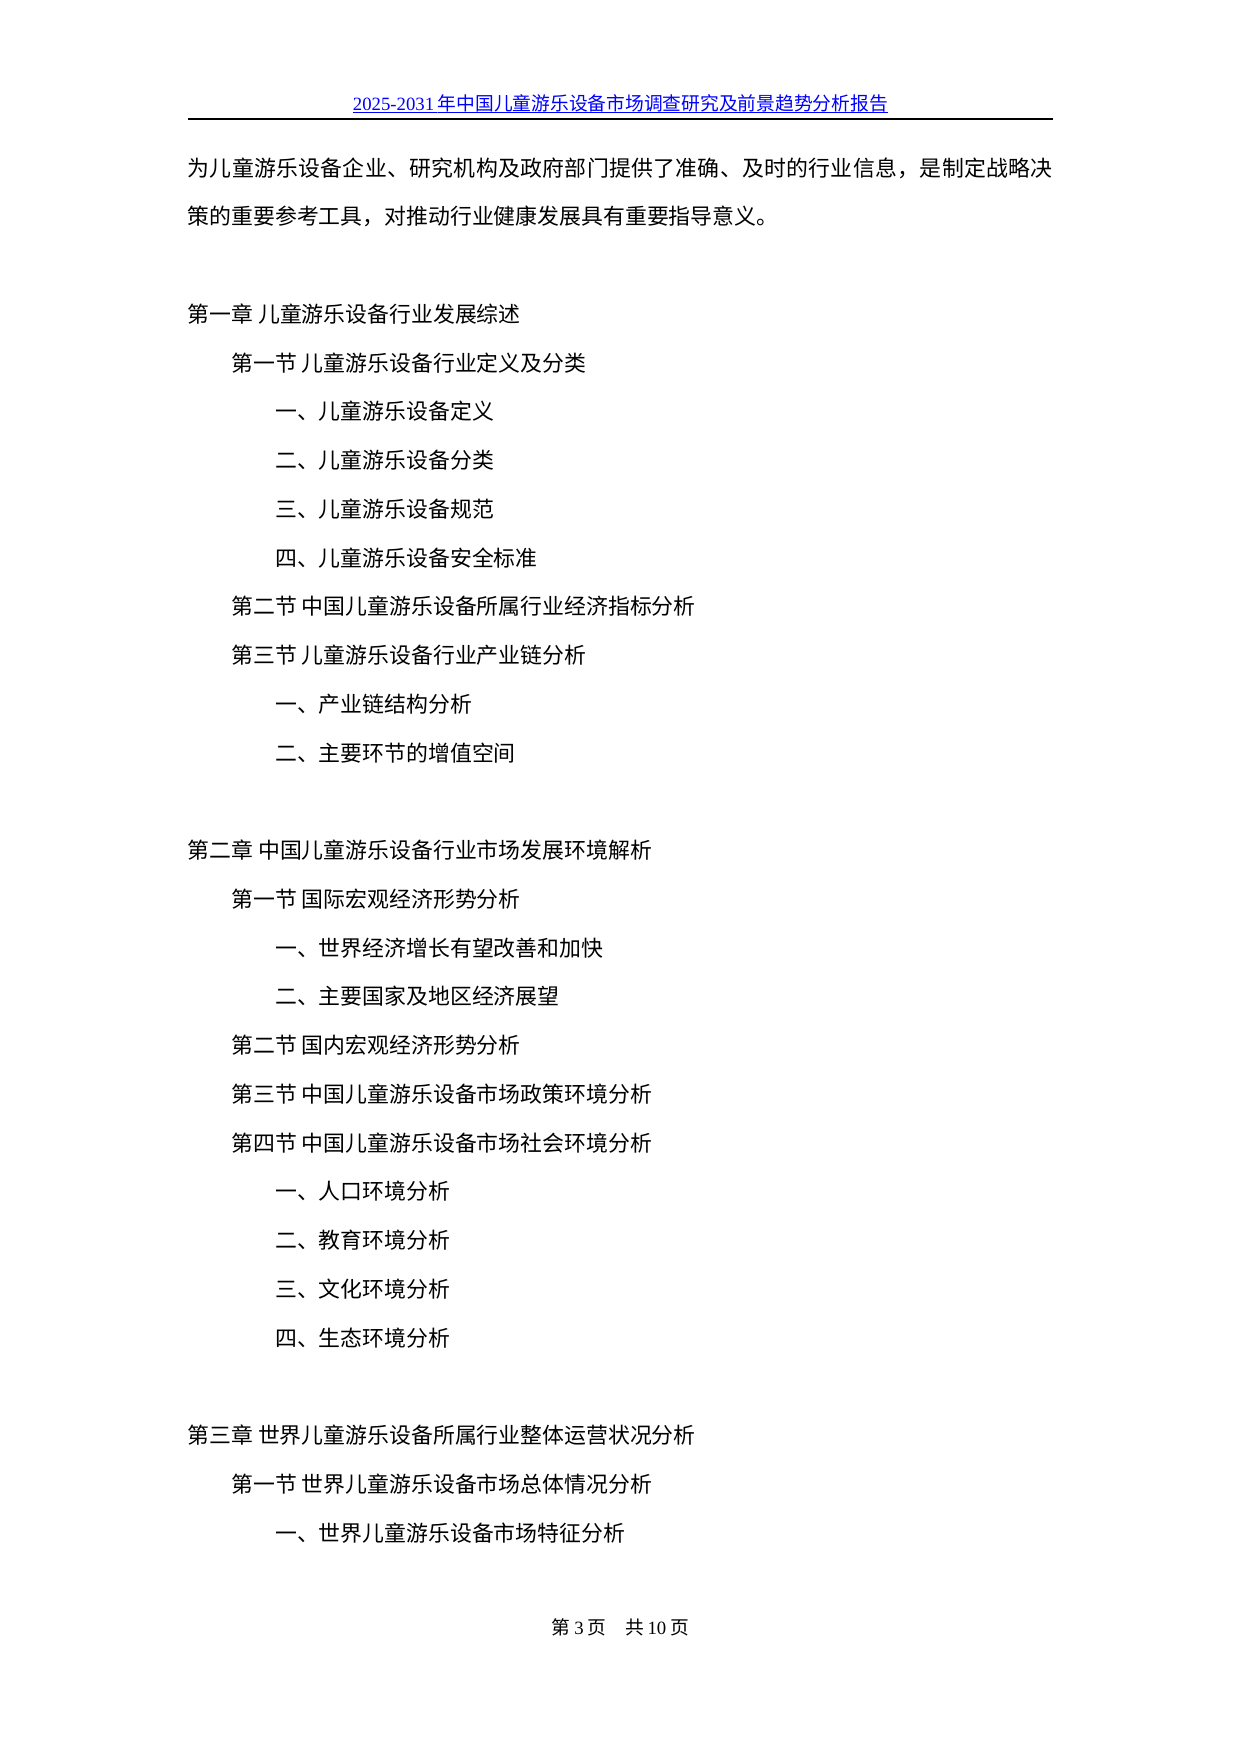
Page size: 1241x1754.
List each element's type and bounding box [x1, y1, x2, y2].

text [187, 150, 1053, 1548]
